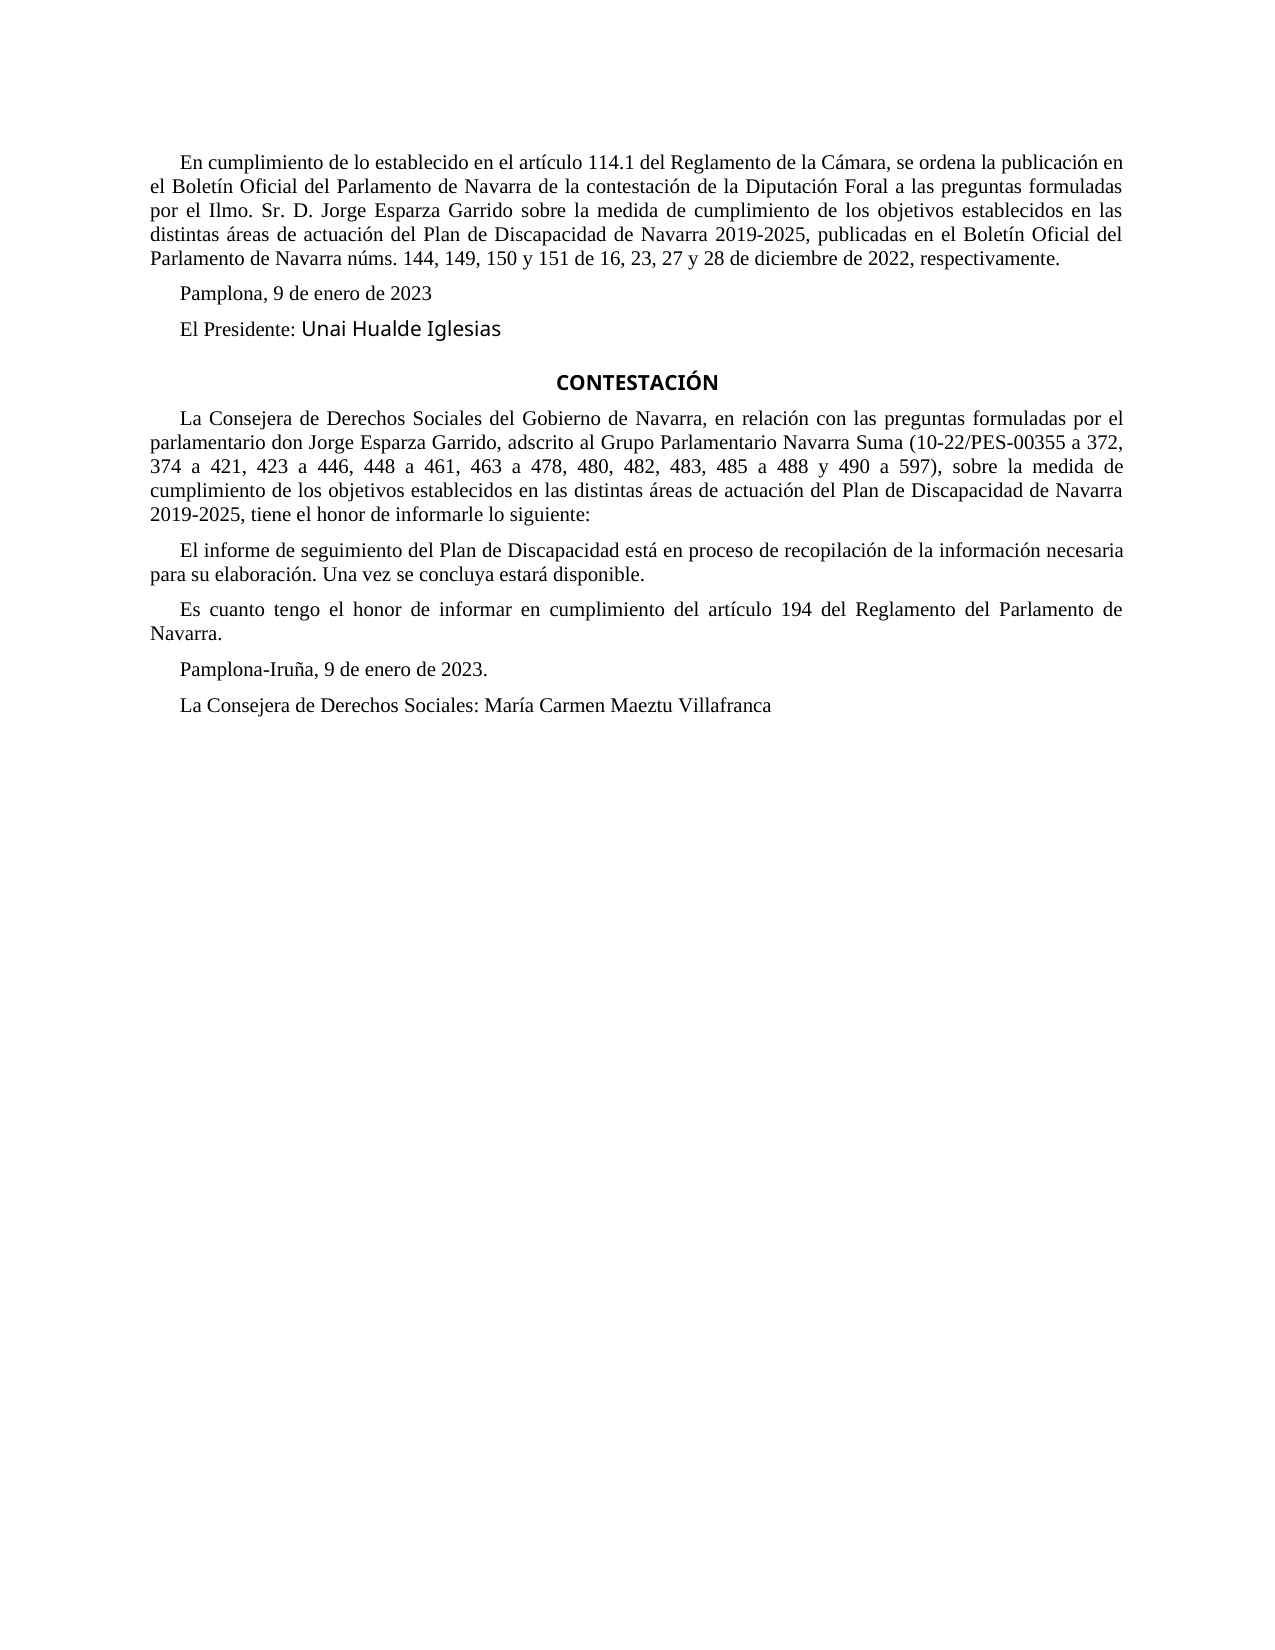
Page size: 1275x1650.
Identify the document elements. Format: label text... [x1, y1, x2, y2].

text Pamplona-Iruña, 9 de enero de 2023. [150, 657, 1125, 681]
text Pamplona, 9 de enero de 2023 [150, 282, 1125, 306]
text El informe de seguimiento del Plan de Discapacidad está en proceso de recopilación de la información necesaria para su elaboración. Una vez se concluya estará disponible. [150, 538, 1125, 586]
text CONTESTACIÓN [150, 371, 1125, 395]
text La Consejera de Derechos Sociales: María Carmen Maeztu Villafranca [150, 693, 1125, 717]
text Es cuanto tengo el honor de informar en cumplimiento del artículo 194 del Reglamento del Parlamento de Navarra. [150, 598, 1125, 646]
text La Consejera de Derechos Sociales del Gobierno de Navarra, en relación con las preguntas formuladas por el parlamentario don Jorge Esparza Garrido, adscrito al Grupo Parlamentario Navarra Suma (10-22/PES-00355 a 372, 374 a 421, 423 a 446, 448 a 461, 463 a 478, 480, 482, 483, 485 a 488 y 490 a 597), sobre la medida de cumplimiento de los objetivos establecidos en las distintas áreas de actuación del Plan de Discapacidad de Navarra 2019-2025, tiene el honor de informarle lo siguiente: [150, 406, 1125, 526]
text En cumplimiento de lo establecido en el artículo 114.1 del Reglamento de la Cámara, se ordena la publicación en el Boletín Oficial del Parlamento de Navarra de la contestación de la Diputación Foral a las preguntas formuladas por el Ilmo. Sr. D. Jorge Esparza Garrido sobre la medida de cumplimiento de los objetivos establecidos en las distintas áreas de actuación del Plan de Discapacidad de Navarra 2019-2025, publicadas en el Boletín Oficial del Parlamento de Navarra núms. 144, 149, 150 y 151 de 16, 23, 27 y 28 de diciembre de 2022, respectivamente. [150, 150, 1125, 270]
text El Presidente: Unai Hualde Iglesias [150, 317, 1125, 341]
